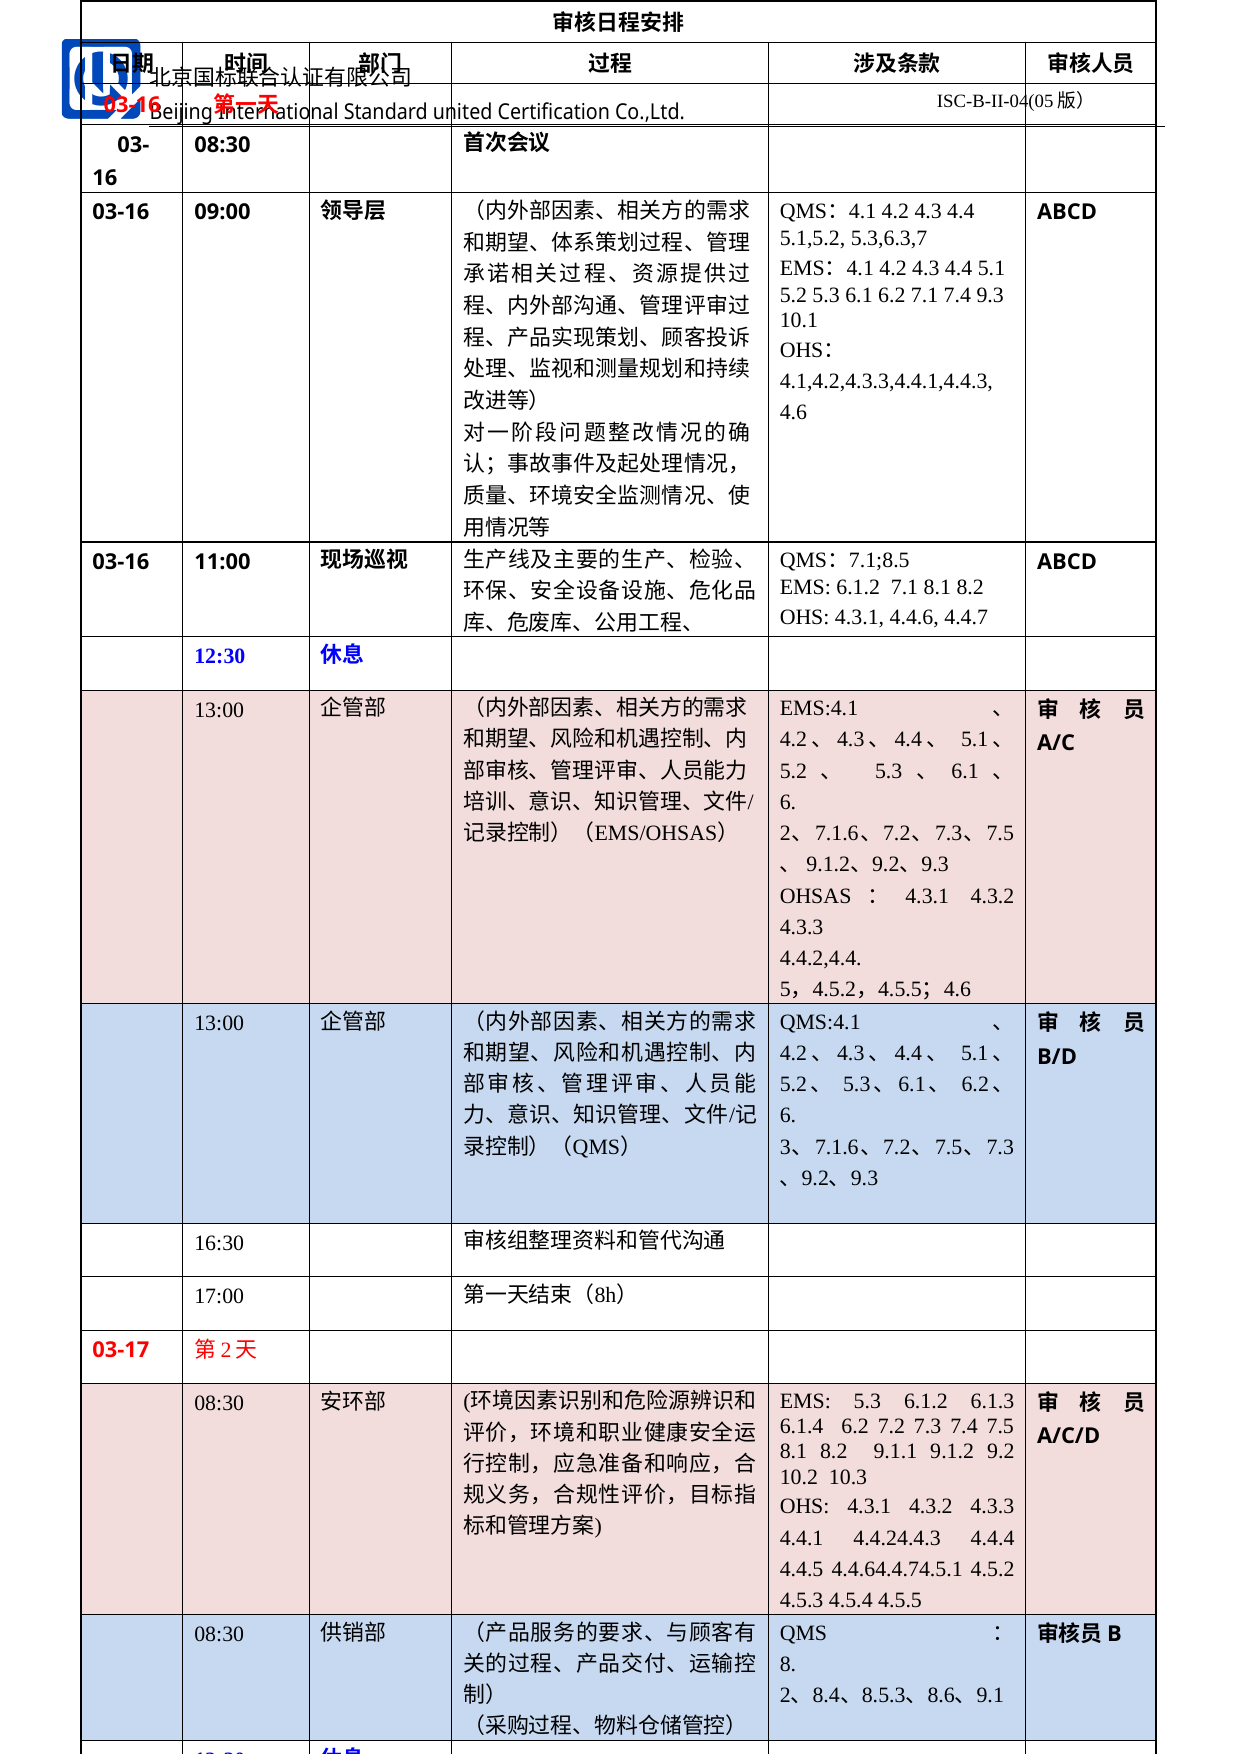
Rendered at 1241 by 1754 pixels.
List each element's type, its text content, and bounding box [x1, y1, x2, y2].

table_cell [310, 125, 451, 192]
table_cell 审核员B [1026, 1615, 1155, 1740]
table_cell 企管部 [310, 1004, 451, 1223]
table_cell [82, 1224, 182, 1276]
table_cell 审核组整理资料和管代沟通 [452, 1224, 768, 1276]
table_cell 17:00 [183, 1277, 309, 1329]
table_cell 03-16 [82, 84, 182, 124]
table_cell [769, 1331, 1025, 1383]
table_cell [452, 84, 768, 124]
table_cell 03-16 [82, 193, 182, 541]
table_cell [82, 1384, 182, 1614]
table_cell [769, 1224, 1025, 1276]
table_cell [1026, 637, 1155, 689]
table_cell [310, 84, 451, 124]
table_cell 审核员B/D [1026, 1004, 1155, 1223]
table_cell [1026, 125, 1155, 192]
table_cell 03-17 [82, 1331, 182, 1383]
table_cell [769, 84, 1025, 124]
table_cell [82, 691, 182, 1003]
table_cell [82, 1004, 182, 1223]
table_cell 过程 [452, 43, 768, 83]
table_cell [1026, 1741, 1155, 1754]
table_cell 第2天 [183, 1331, 309, 1383]
table_cell 09:00 [183, 193, 309, 541]
table_cell 08:30 [183, 1384, 309, 1614]
table_cell [452, 637, 768, 689]
table_cell 第一天结束（8h） [452, 1277, 768, 1329]
table_cell (环境因素识别和危险源辨识和评价，环境和职业健康安全运行控制，应急准备和响应，合规义务，合规性评价，目标指标和管理方案) [452, 1384, 768, 1614]
table_cell ABCD [1026, 193, 1155, 541]
table_cell 领导层 [310, 193, 451, 541]
table_cell [769, 637, 1025, 689]
table_cell 时间 [183, 43, 309, 83]
table_cell 企管部 [310, 691, 451, 1003]
table_cell ABCD [1026, 543, 1155, 636]
table_cell [310, 1277, 451, 1329]
table_cell 审核员A/C [1026, 691, 1155, 1003]
table_cell QMS：4.1 4.2 4.3 4.4 5.1,5.2, 5.3,6.3,7 EMS：4.1 4.2 4.3 4.4 5.1 5.2 5.3 6.1 6.2 7.1 7.4 9.3 10.1 OHS：4.1,4.2,4.3.3,4.4.1,4.4.3, 4.6 [769, 193, 1025, 541]
table_cell QMS:4.1、 4.2、4.3、4.4、 5.1、 5.2、 5.3、6.1、 6.2、 6.3、7.1.6、7.2、7.5、7.3、9.2、9.3 [769, 1004, 1025, 1223]
table_cell [82, 1741, 182, 1754]
table_cell [1026, 84, 1155, 124]
table_cell [769, 1277, 1025, 1329]
table_cell （内外部因素、相关方的需求和期望、体系策划过程、管理承诺相关过程、资源提供过程、内外部沟通、管理评审过程、产品实现策划、顾客投诉处理、监视和测量规划和持续改进等） 对一阶段问题整改情况的确认；事故事件及起处理情况，质量、环境安全监测情况、使用情况等 [452, 193, 768, 541]
table_cell [1026, 1224, 1155, 1276]
table_cell [82, 1277, 182, 1329]
table_cell 供销部 [310, 1615, 451, 1740]
table_cell [1026, 1331, 1155, 1383]
table_cell 部门 [310, 43, 451, 83]
table_cell [452, 1331, 768, 1383]
table_cell 休息 [310, 1741, 451, 1754]
table_cell [769, 1741, 1025, 1754]
table_cell 13:00 [183, 1004, 309, 1223]
table_cell [310, 1331, 451, 1383]
table_cell （内外部因素、相关方的需求和期望、风险和机遇控制、内部审核、管理评审、人员能力、意识、知识管理、文件/记录控制）（QMS） [452, 1004, 768, 1223]
table_cell 08:30 [183, 125, 309, 192]
table_cell 现场巡视 [310, 543, 451, 636]
table_cell 11:00 [183, 543, 309, 636]
table_cell 首次会议 [452, 125, 768, 192]
table_cell [452, 1741, 768, 1754]
table_cell QMS：7.1;8.5 EMS: 6.1.2 7.1 8.1 8.2 OHS: 4.3.1, 4.4.6, 4.4.7 [769, 543, 1025, 636]
table_cell 涉及条款 [769, 43, 1025, 83]
table_cell （产品服务的要求、与顾客有关的过程、产品交付、运输控制） （采购过程、物料仓储管控） [452, 1615, 768, 1740]
table_cell 16:30 [183, 1224, 309, 1276]
table_cell QMS：8.2、8.4、8.5.3、8.6、9.1 [769, 1615, 1025, 1740]
table_cell 13:00 [183, 691, 309, 1003]
table_cell 08:30 [183, 1615, 309, 1740]
table_cell 03-16 [82, 125, 182, 192]
table_cell 12:30 [183, 637, 309, 689]
table_cell 日期 [82, 43, 182, 83]
table_cell 03-16 [82, 543, 182, 636]
table_cell 休息 [310, 637, 451, 689]
table_cell 第一天 [183, 84, 309, 124]
table_cell [769, 125, 1025, 192]
table_header 审核日程安排 [82, 2, 1155, 42]
table_cell 审核人员 [1026, 43, 1155, 83]
table_cell 12:30 [183, 1741, 309, 1754]
table_cell [310, 1224, 451, 1276]
picture [61, 39, 80, 119]
table_cell [82, 1615, 182, 1740]
table_cell [82, 637, 182, 689]
table_cell EMS: 5.3 6.1.2 6.1.3 6.1.4 6.2 7.2 7.3 7.4 7.5 8.1 8.2 9.1.1 9.1.2 9.2 10.2 10.3 OHS: 4.3.1 4.3.2 4.3.3 4.4.1 4.4.24.4.3 4.4.4 4.4.5 4.4.64.4.74.5.1 4.5.2 4.5.3 4.5.4 4.5.5 [769, 1384, 1025, 1614]
table_cell 生产线及主要的生产、检验、环保、安全设备设施、危化品库、危废库、公用工程、 [452, 543, 768, 636]
table_cell [1026, 1277, 1155, 1329]
table_cell EMS:4.1、 4.2、4.3、4.4、 5.1、 5.2、 5.3、6.1、 6.2、7.1.6、7.2、7.3、7.5、 9.1.2、9.2、9.3 OHSAS：4.3.1 4.3.2 4.3.3 4.4.2,4.4.5，4.5.2，4.5.5；4.6 [769, 691, 1025, 1003]
table_cell 审核员A/C/D [1026, 1384, 1155, 1614]
table_cell （内外部因素、相关方的需求和期望、风险和机遇控制、内部审核、管理评审、人员能力培训、意识、知识管理、文件/记录控制）（EMS/OHSAS） [452, 691, 768, 1003]
table_cell 安环部 [310, 1384, 451, 1614]
